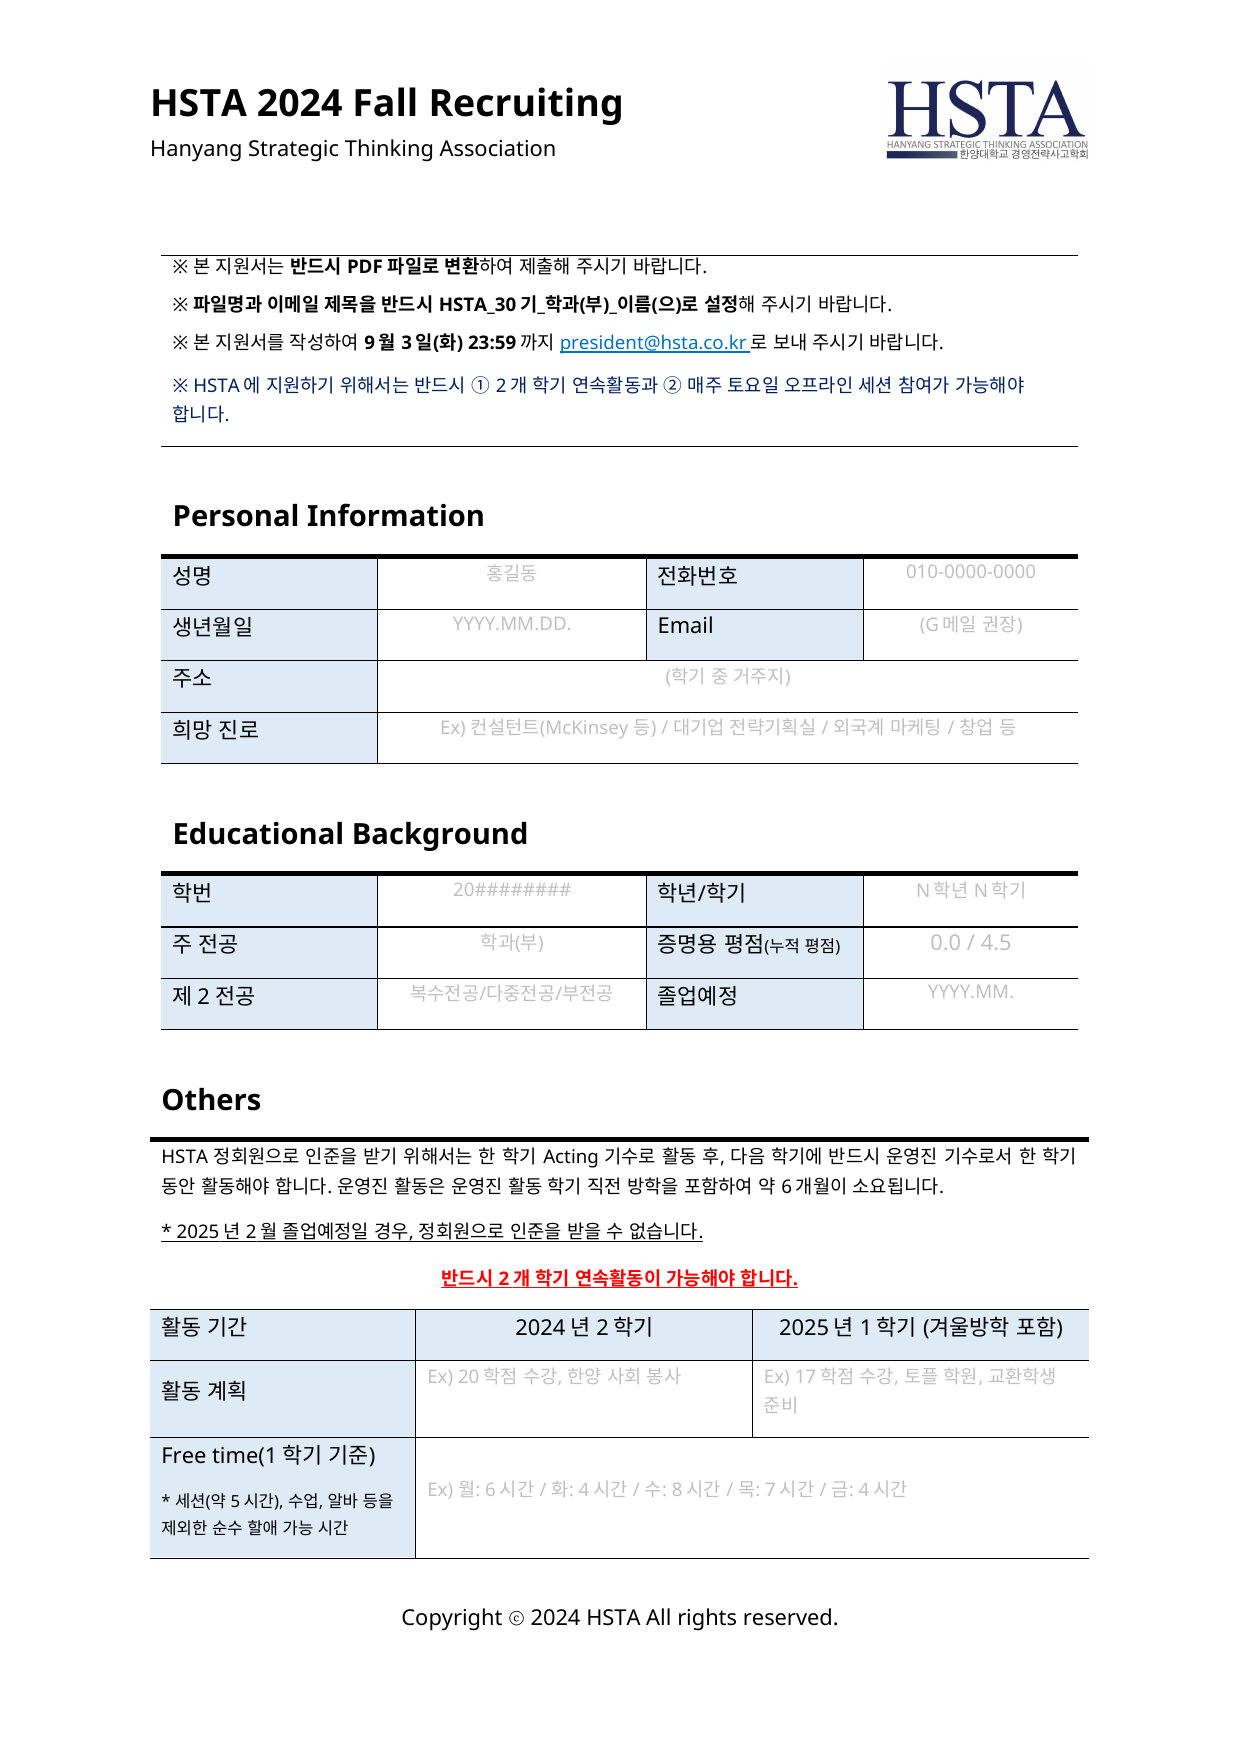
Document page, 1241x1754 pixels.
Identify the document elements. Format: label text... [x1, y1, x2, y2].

picture [884, 60, 1091, 161]
table_header Others [150, 208, 1089, 1137]
table_cell Ex) 17학점 수강, 토플 학원, 교환학생 준비 [753, 1361, 1089, 1437]
table_cell 2025년 1학기 (겨울방학 포함) [753, 1310, 1089, 1360]
table_cell HSTA 정회원으로 인준을 받기 위해서는 한 학기 Acting 기수로 활동 후, 다음 학기에 반드시 운영진 기수로서 한 학기 동안 활동해야 합니다. 운영진 활동은 운영진 활동 학기 직전 방학을 포함하여 약 6개월이 소요됩니다. * 2025년 2월 졸업예정일 경우, 정회원으로 인준을 받을 수 없습니다. 반드시 2개 학기 연속활동이 가능해야 합니다. [150, 1142, 1089, 1309]
table_cell 2024년 2학기 [416, 1310, 752, 1360]
table_cell 활동 기간 [150, 1310, 415, 1360]
table_cell 활동 계획 [150, 1361, 415, 1437]
table_cell Ex) 월: 6시간 / 화: 4시간 / 수: 8시간 / 목: 7시간 / 금: 4시간 [416, 1438, 1089, 1557]
table_cell Free time(1학기 기준) * 세션(약 5시간), 수업, 알바 등을 제외한 순수 할애 가능 시간 [150, 1438, 415, 1557]
table_cell Ex) 20학점 수강, 한양 사회 봉사 [416, 1361, 752, 1437]
